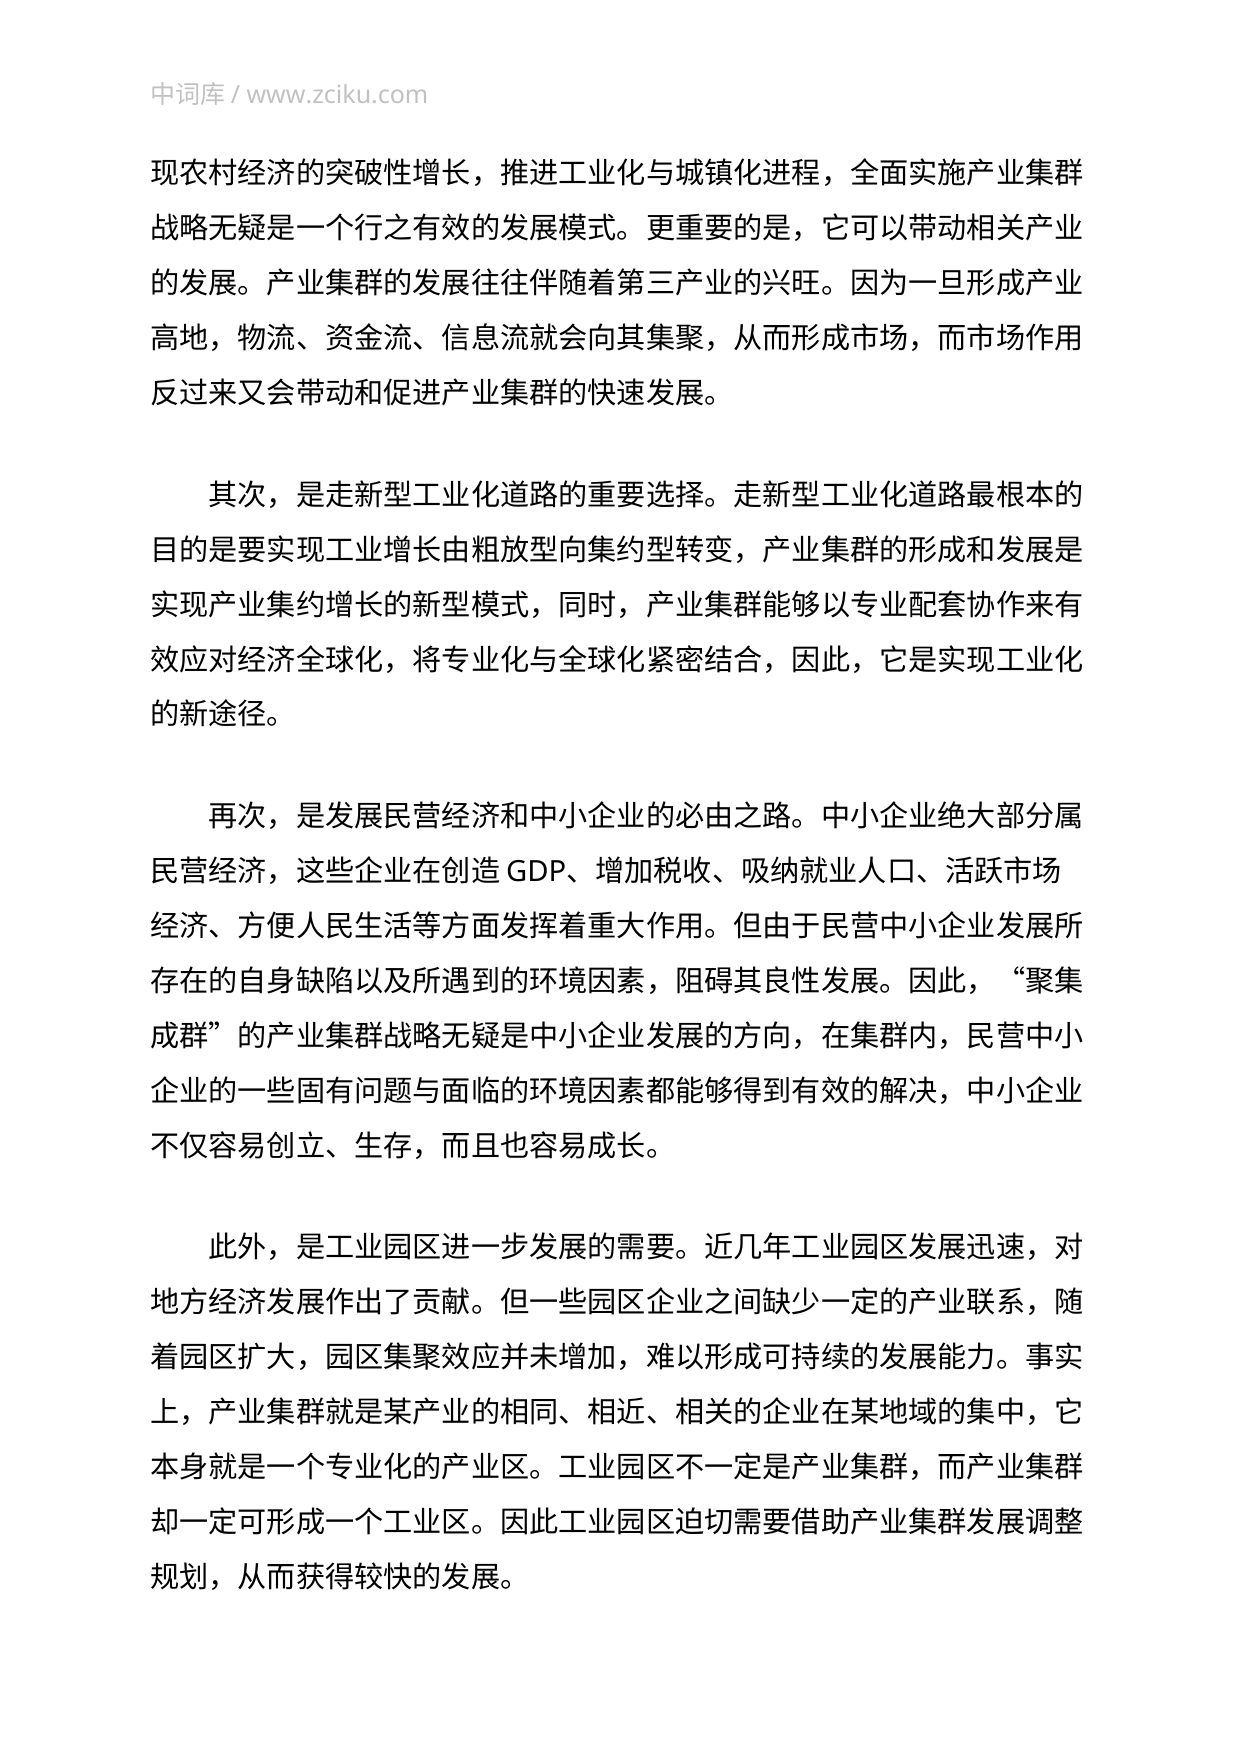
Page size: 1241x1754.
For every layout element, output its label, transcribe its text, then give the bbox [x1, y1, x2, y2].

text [150, 150, 1090, 412]
text 其次，是走新型工业化道路的重要选择。走新型工业化道路最根本的目的是要实现工业增长由粗放型向集约型转变，产业集群的形成和发展是实现产业集约增长的新型模式，同时，产业集群能够以专业配套协作来有效应对经济全球化，将专业化与全球化紧密结合，因此，它是实现工业化的新途径。 [150, 471, 1090, 733]
text 此外，是工业园区进一步发展的需要。近几年工业园区发展迅速，对地方经济发展作出了贡献。但一些园区企业之间缺少一定的产业联系，随着园区扩大，园区集聚效应并未增加，难以形成可持续的发展能力。事实上，产业集群就是某产业的相同、相近、相关的企业在某地域的集中，它本身就是一个专业化的产业区。工业园区不一定是产业集群，而产业集群却一定可形成一个工业区。因此工业园区迫切需要借助产业集群发展调整规划，从而获得较快的发展。 [150, 1224, 1090, 1596]
text 再次，是发展民营经济和中小企业的必由之路。中小企业绝大部分属民营经济，这些企业在创造GDP、增加税收、吸纳就业人口、活跃市场经济、方便人民生活等方面发挥着重大作用。但由于民营中小企业发展所存在的自身缺陷以及所遇到的环境因素，阻碍其良性发展。因此，“聚集成群”的产业集群战略无疑是中小企业发展的方向，在集群内，民营中小企业的一些固有问题与面临的环境因素都能够得到有效的解决，中小企业不仅容易创立、生存，而且也容易成长。 [150, 793, 1090, 1164]
